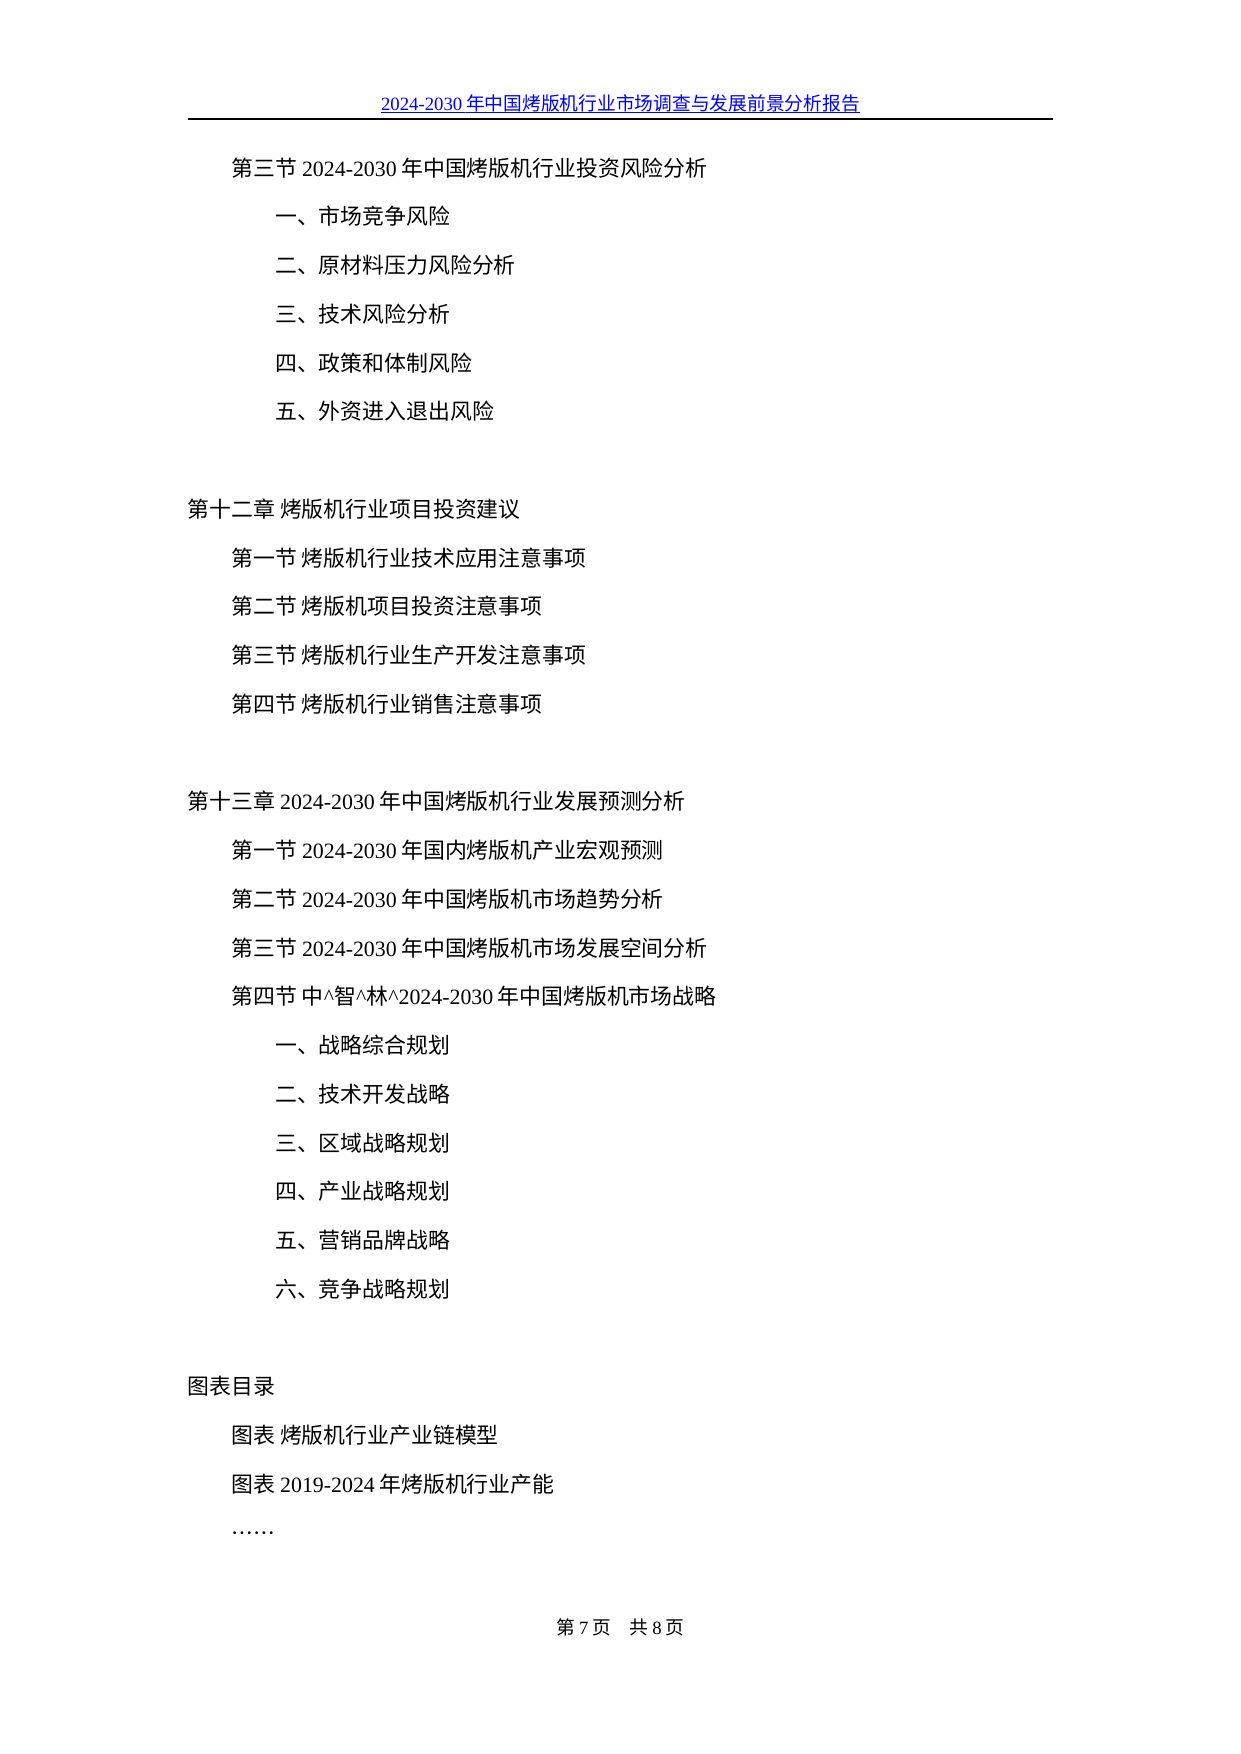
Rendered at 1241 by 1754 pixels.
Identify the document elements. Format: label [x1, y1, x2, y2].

text [187, 150, 1053, 1548]
